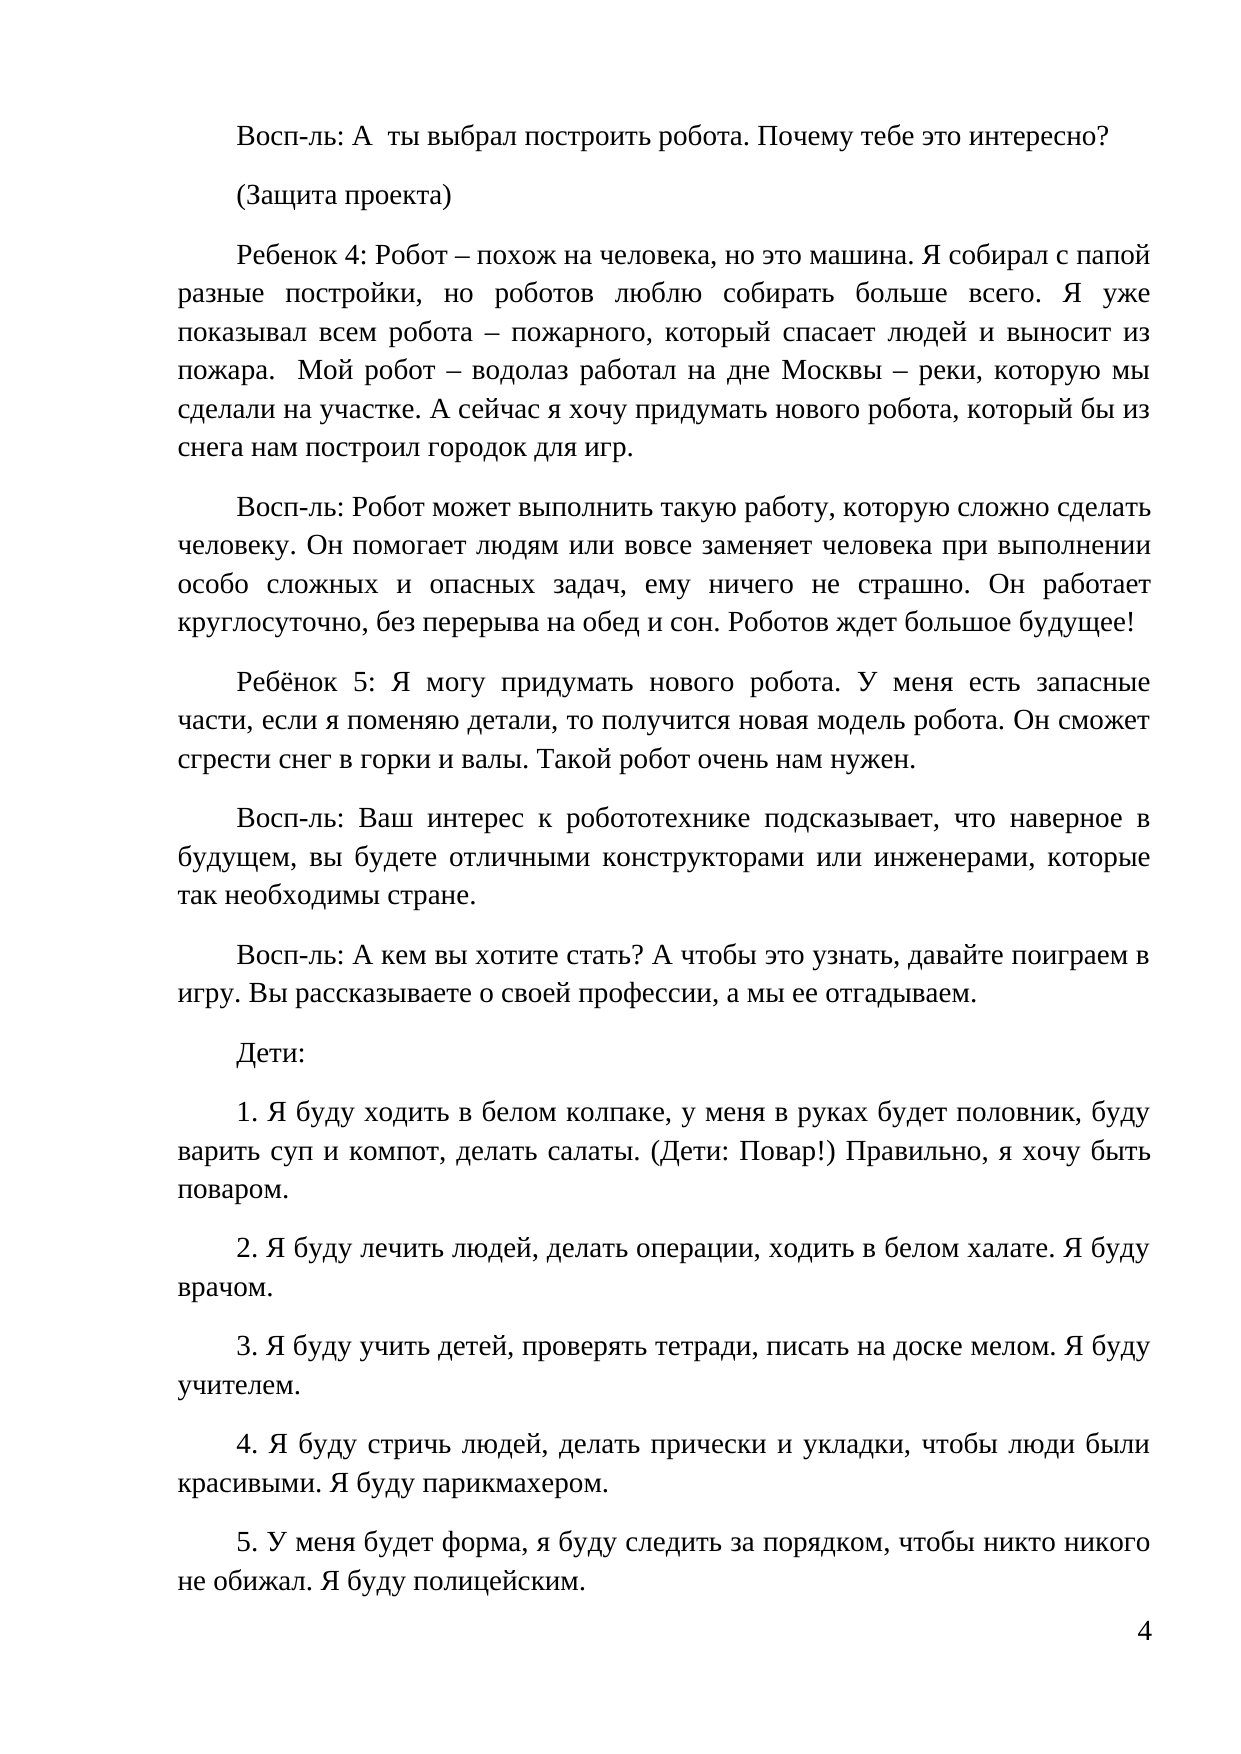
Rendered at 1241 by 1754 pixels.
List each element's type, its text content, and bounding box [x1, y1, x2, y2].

text Восп-ль: А кем вы хотите стать? А чтобы это узнать, давайте поиграем в игру. Вы рассказываете о своей профессии, а мы ее отгадываем. [177, 937, 1152, 1009]
text 5. У меня будет форма, я буду следить за порядком, чтобы никто никого не обижал. Я буду полицейским. [177, 1524, 1152, 1596]
text 4. Я буду стричь людей, делать прически и укладки, чтобы люди были красивыми. Я буду парикмахером. [177, 1426, 1152, 1498]
text Восп-ль: А ты выбрал построить робота. Почему тебе это интересно? [177, 118, 1152, 152]
text Ребёнок 5: Я могу придумать нового робота. У меня есть запасные части, если я поменяю детали, то получится новая модель робота. Он сможет сгрести снег в горки и валы. Такой робот очень нам нужен. [177, 664, 1152, 774]
text Восп-ль: Робот может выполнить такую работу, которую сложно сделать человеку. Он помогает людям или вовсе заменяет человека при выполнении особо сложных и опасных задач, ему ничего не страшно. Он работает круглосуточно, без перерыва на обед и сон. Роботов ждет большое будущее! [177, 489, 1152, 638]
text Дети: [177, 1035, 1152, 1068]
text 2. Я буду лечить людей, делать операции, ходить в белом халате. Я буду врачом. [177, 1231, 1152, 1303]
text 3. Я буду учить детей, проверять тетради, писать на доске мелом. Я буду учителем. [177, 1328, 1152, 1401]
text Восп-ль: Ваш интерес к робототехнике подсказывает, что наверное в будущем, вы будете отличными конструкторами или инженерами, которые так необходимы стране. [177, 800, 1152, 911]
text Ребенок 4: Робот – похож на человека, но это машина. Я собирал с папой разные постройки, но роботов люблю собирать больше всего. Я уже показывал всем робота – пожарного, который спасает людей и выносит из пожара. Мой робот – водолаз работал на дне Москвы – реки, которую мы сделали на участке. А сейчас я хочу придумать нового робота, который бы из снега нам построил городок для игр. [177, 237, 1152, 463]
text (Защита проекта) [177, 177, 1152, 211]
text 1. Я буду ходить в белом колпаке, у меня в руках будет половник, буду варить суп и компот, делать салаты. (Дети: Повар!) Правильно, я хочу быть поваром. [177, 1094, 1152, 1205]
